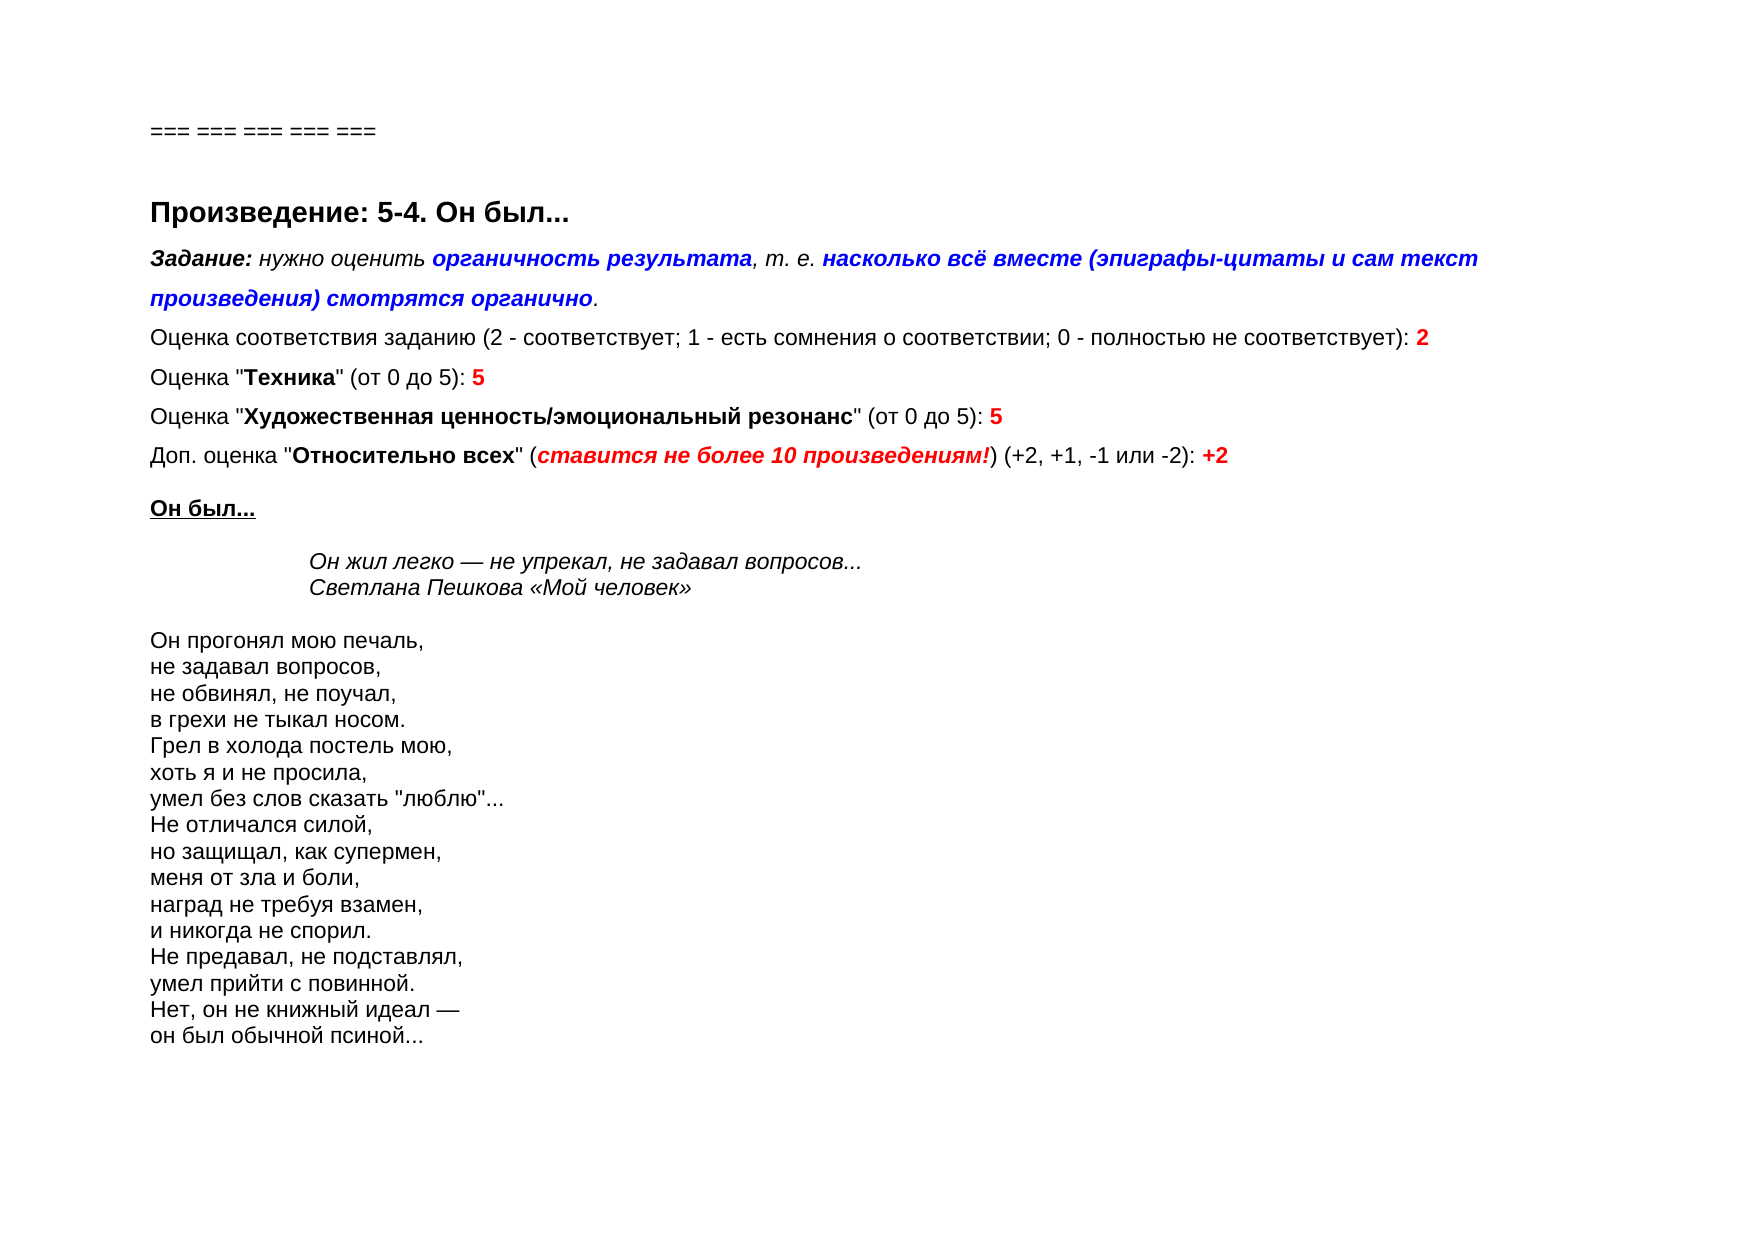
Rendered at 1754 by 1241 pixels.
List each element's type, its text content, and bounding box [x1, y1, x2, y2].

text Он жил легко — не упрекал, не задавал вопросов... [150, 548, 1604, 574]
text === === === === === [150, 118, 1604, 144]
text Произведение: 5-4. Он был... [150, 195, 1604, 228]
text Нет, он не книжный идеал — [150, 996, 1604, 1022]
text он был обычной псиной... [150, 1022, 1604, 1049]
text не обвинял, не поучал, [150, 680, 1604, 706]
text умел без слов сказать "люблю"... [150, 785, 1604, 811]
text Он был... [150, 495, 1604, 522]
text но защищал, как супермен, [150, 838, 1604, 864]
text Он прогонял мою печаль, [150, 627, 1604, 653]
text и никогда не спорил. [150, 917, 1604, 943]
text умел прийти с повинной. [150, 969, 1604, 996]
text наград не требуя взамен, [150, 891, 1604, 917]
text хоть я и не просила, [150, 759, 1604, 785]
text в грехи не тыкал носом. [150, 706, 1604, 732]
text Оценка "Художественная ценность/эмоциональный резонанс" (от 0 до 5): 5 [150, 403, 1604, 429]
text Светлана Пешкова «Мой человек» [150, 574, 1604, 601]
text Задание: нужно оценить органичность результата, т. е. насколько всё вместе (эпиграфы-цитаты и сам текст произведения) смотрятся органично. [150, 245, 1604, 311]
text Оценка соответствия заданию (2 - соответствует; 1 - есть сомнения о соответствии; 0 - полностью не соответствует): 2 [150, 324, 1604, 350]
text Грел в холода постель мою, [150, 732, 1604, 759]
text Оценка "Техника" (от 0 до 5): 5 [150, 363, 1604, 390]
text Не предавал, не подставлял, [150, 943, 1604, 969]
text Не отличался силой, [150, 811, 1604, 838]
text Доп. оценка "Относительно всех" (ставится не более 10 произведениям!) (+2, +1, -1 или -2): +2 [150, 442, 1604, 469]
text меня от зла и боли, [150, 864, 1604, 891]
text не задавал вопросов, [150, 653, 1604, 680]
